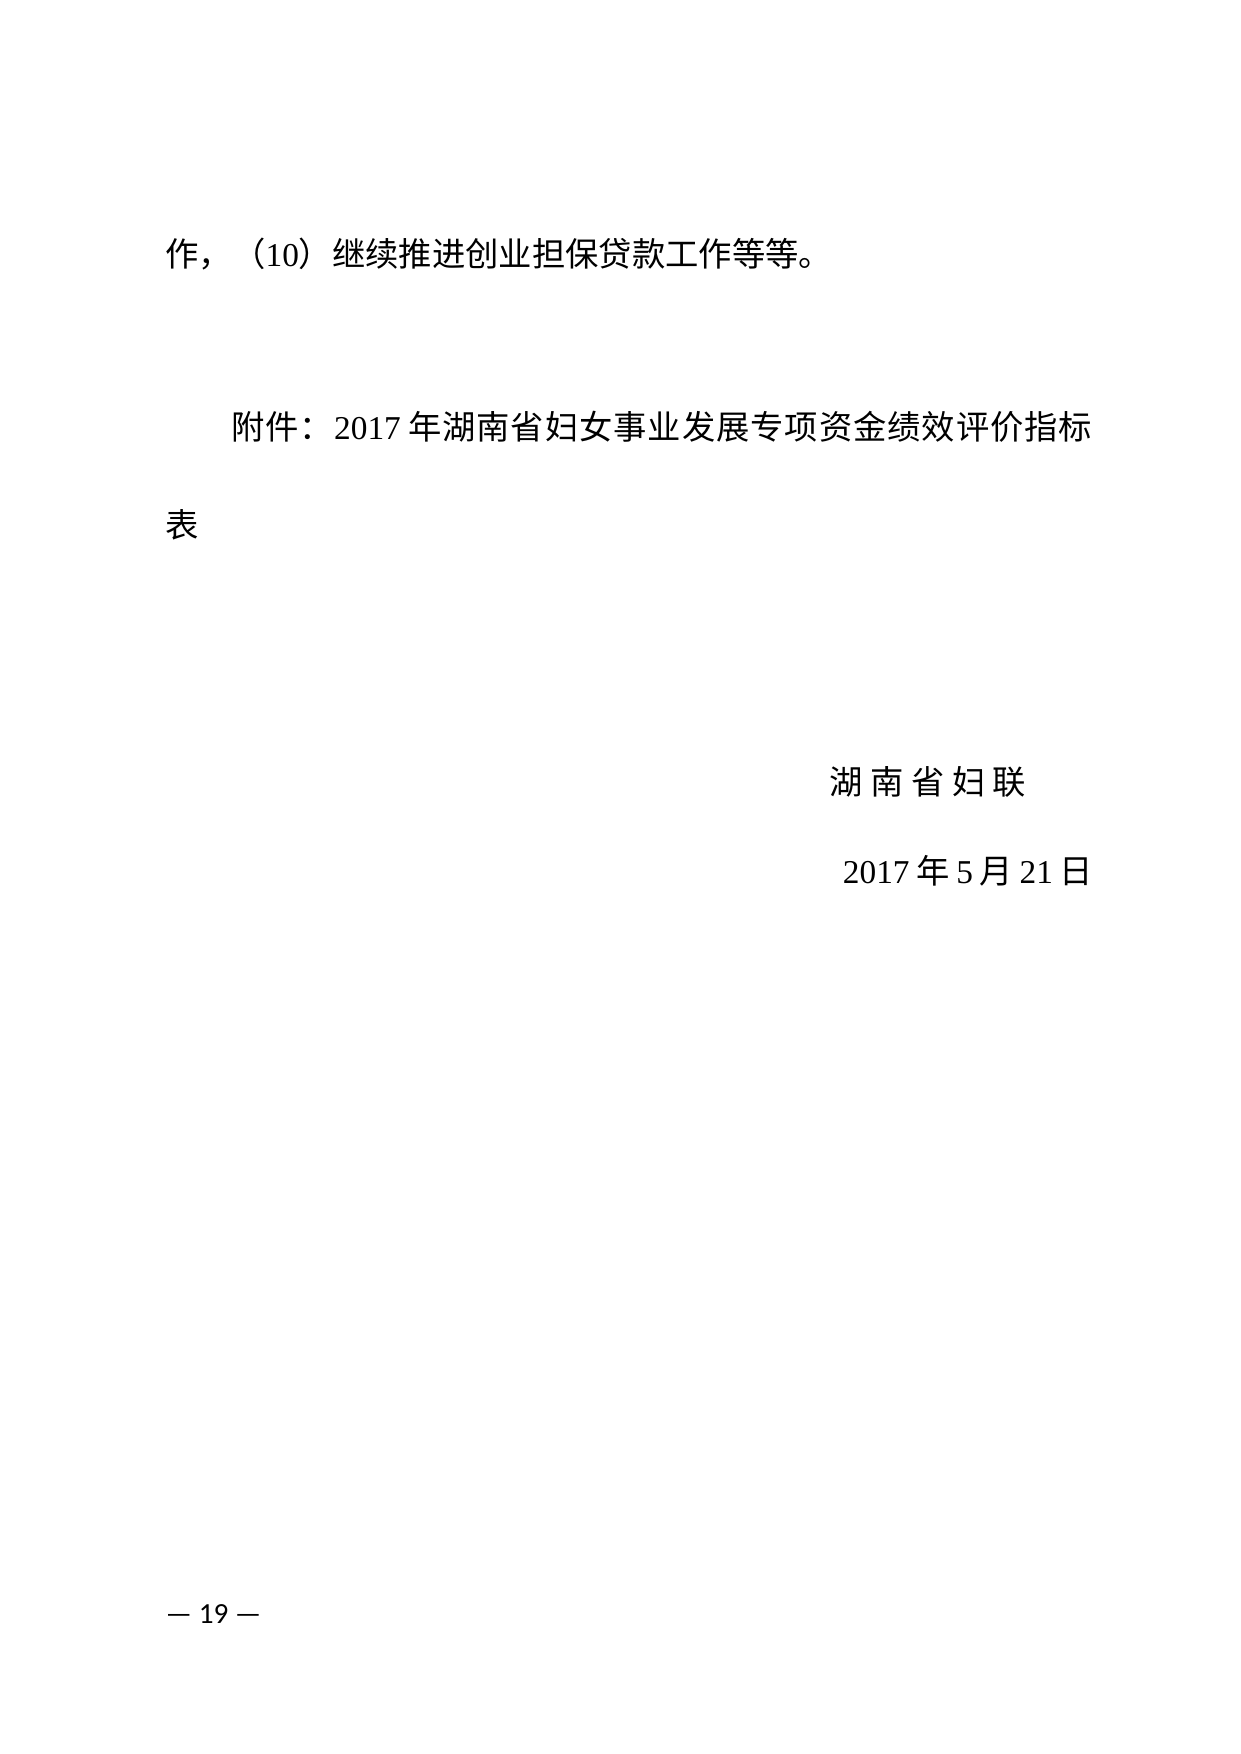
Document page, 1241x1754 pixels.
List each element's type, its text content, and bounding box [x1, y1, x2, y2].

text 湖 南 省 妇 联 [165, 748, 1026, 813]
text 附件：2017年湖南省妇女事业发展专项资金绩效评价指标表 [165, 393, 1092, 555]
text 2017年5月21日 [165, 837, 1092, 902]
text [165, 219, 1092, 284]
